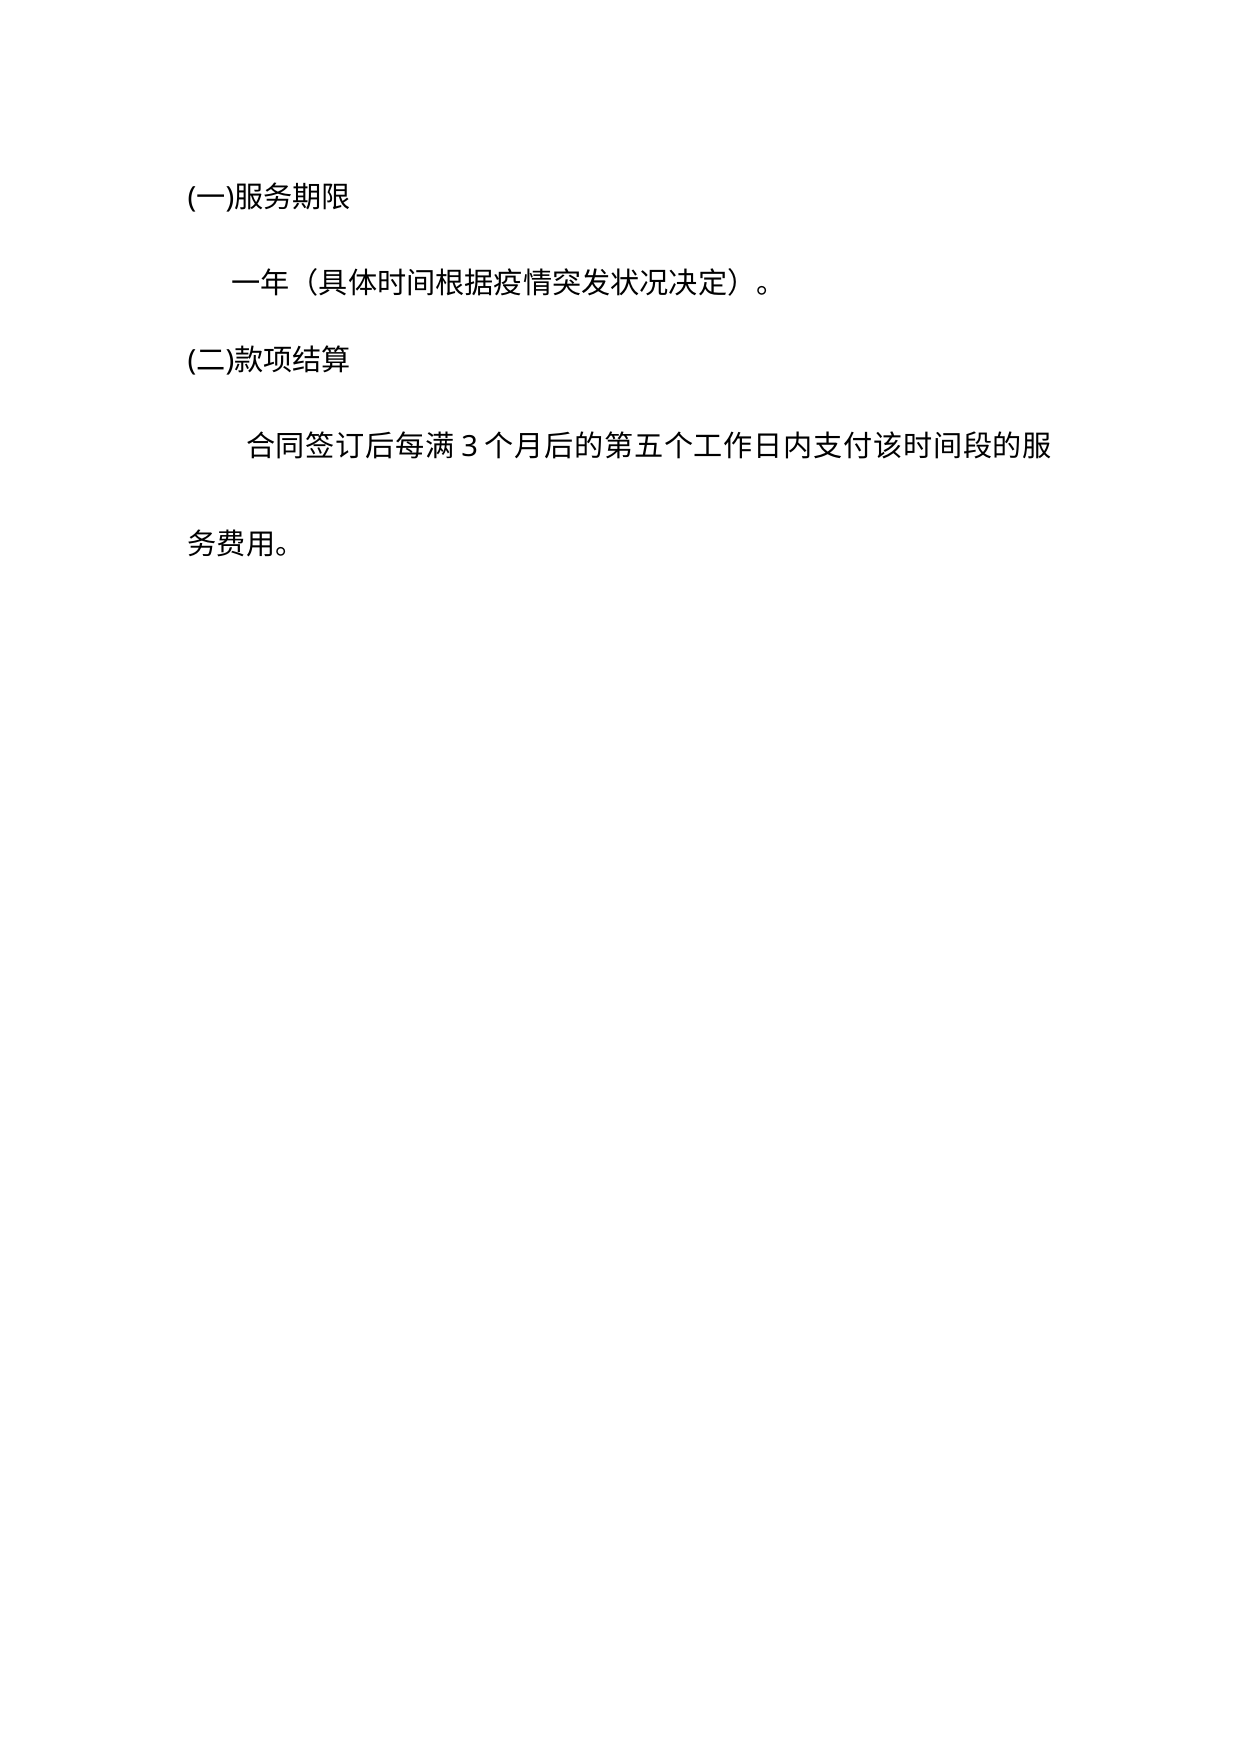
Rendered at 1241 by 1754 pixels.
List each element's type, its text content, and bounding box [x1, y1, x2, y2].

text 合同签订后每满3个月后的第五个工作日内支付该时间段的服务费用。 [187, 412, 1053, 574]
text 一年（具体时间根据疫情突发状况决定）。 [187, 248, 1053, 313]
text (一)服务期限 [187, 162, 1053, 227]
text (二)款项结算 [187, 326, 1053, 391]
